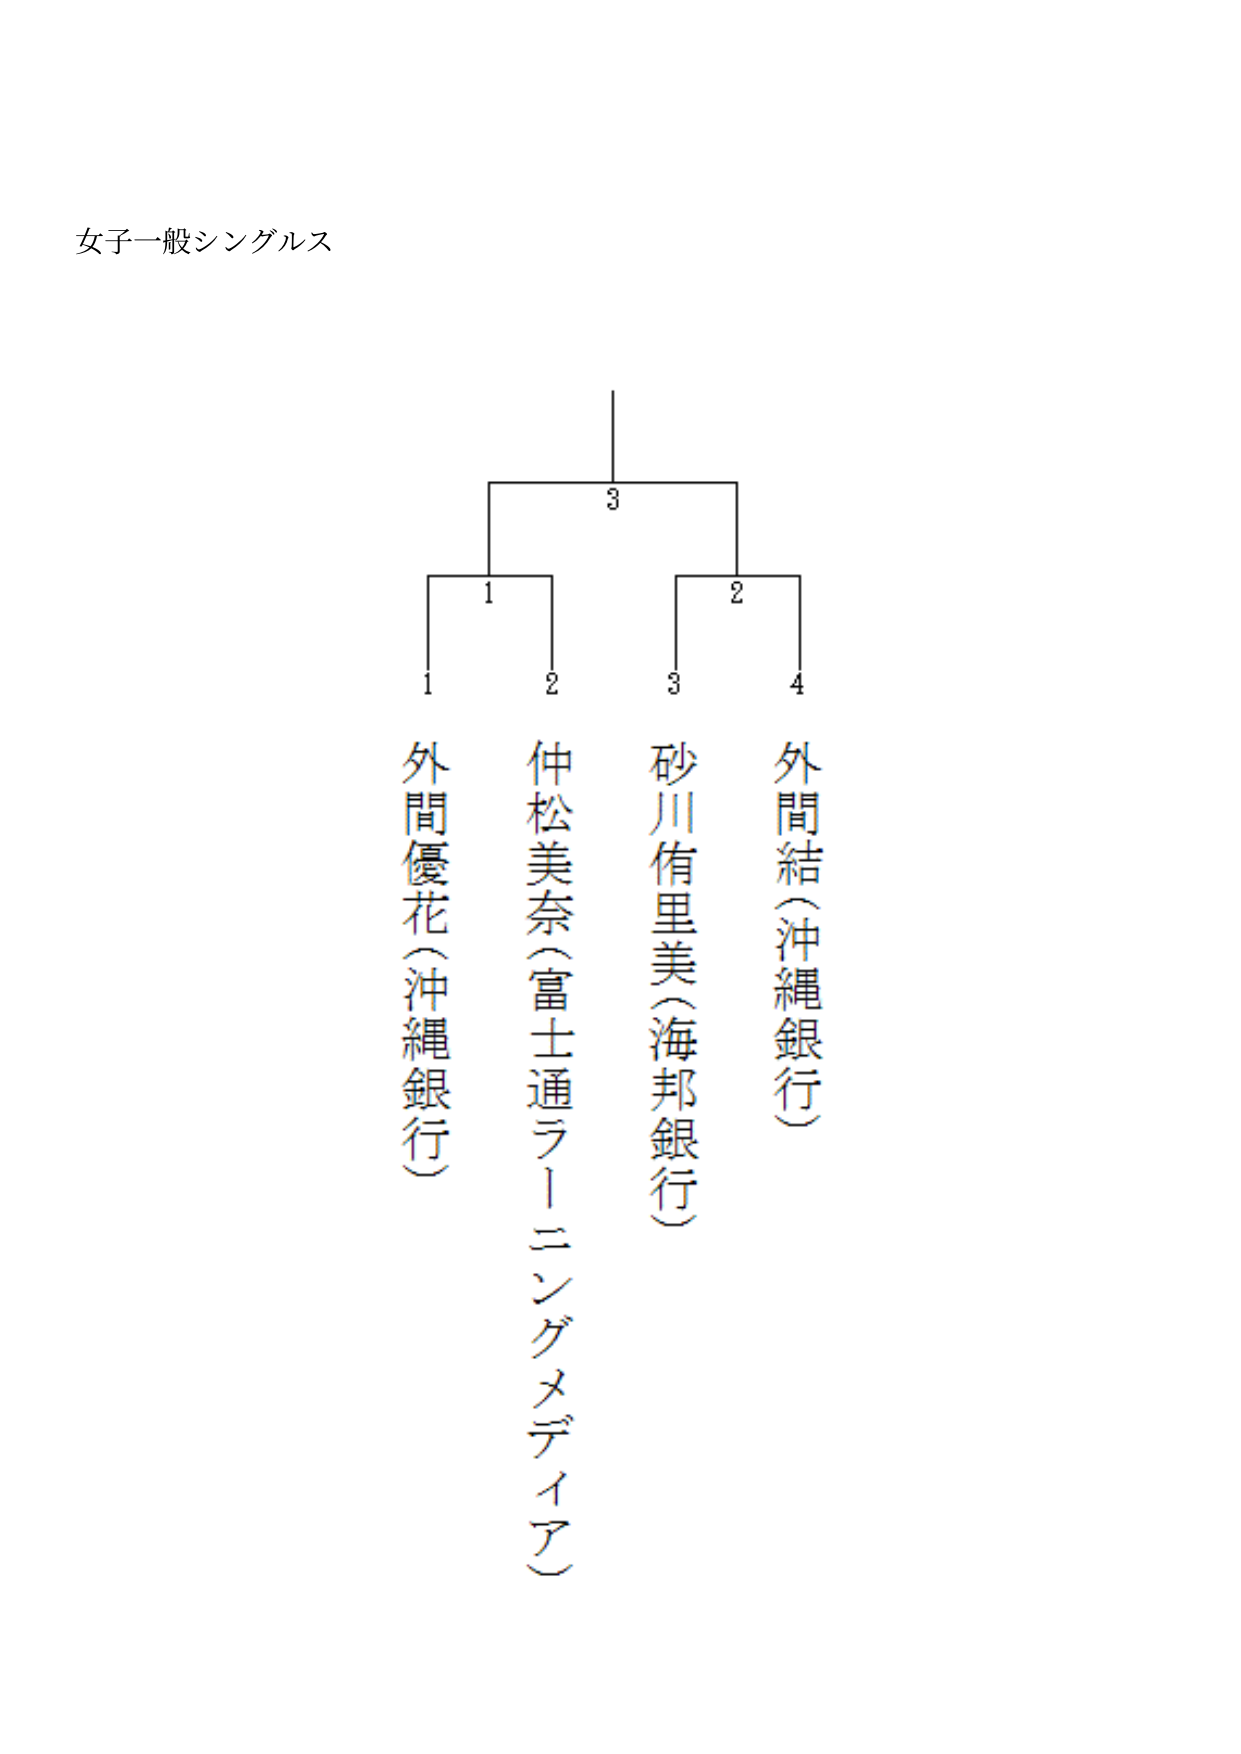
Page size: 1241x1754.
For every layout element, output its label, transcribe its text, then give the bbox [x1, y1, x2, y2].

picture [385, 277, 855, 1628]
text 女子一般シングルス [75, 202, 1165, 277]
